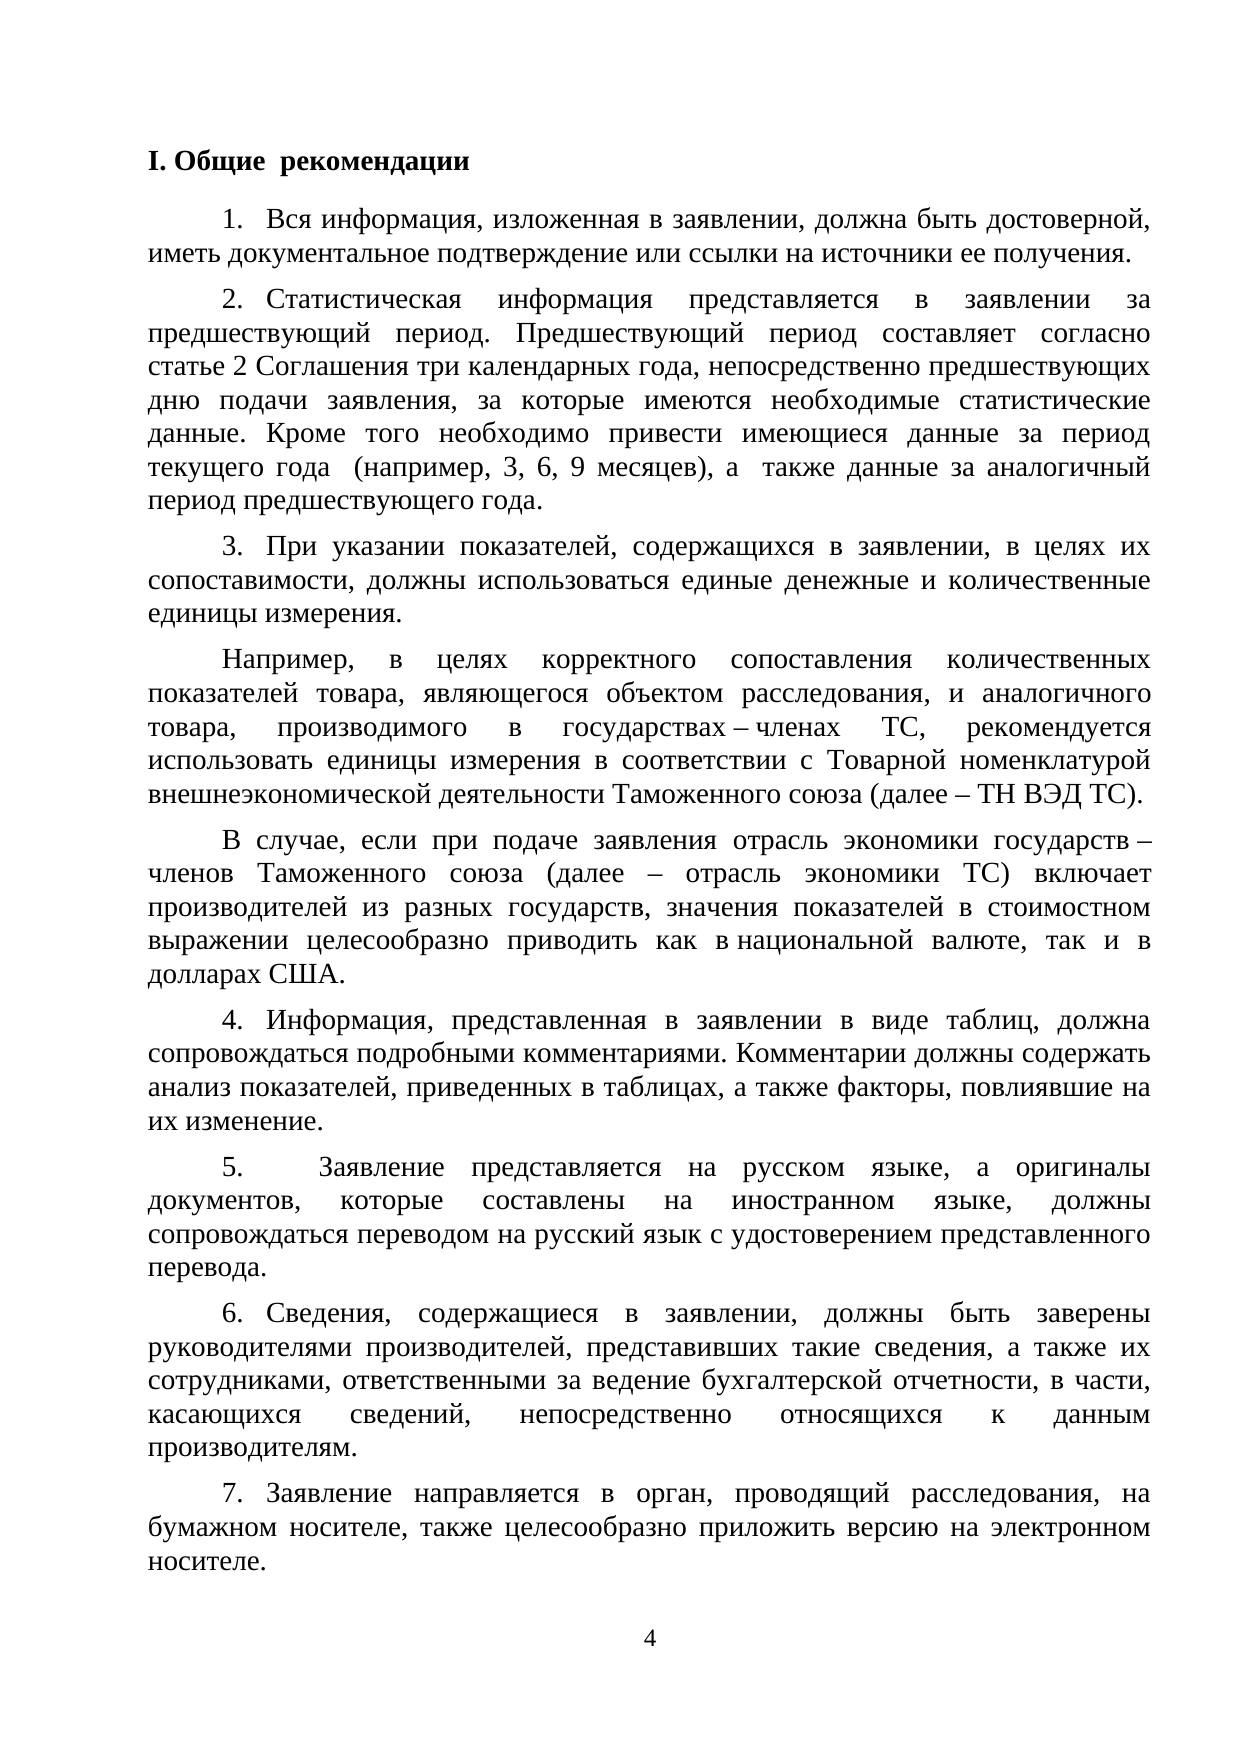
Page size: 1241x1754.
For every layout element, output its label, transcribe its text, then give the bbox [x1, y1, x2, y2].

list Заявление направляется в орган, проводящий расследования, на бумажном носителе, также целесообразно приложить версию на электронном носителе. [148, 1476, 1152, 1576]
list Информация, представленная в заявлении в виде таблиц, должна сопровождаться подробными комментариями. Комментарии должны содержать анализ показателей, приведенных в таблицах, а также факторы, повлиявшие на их изменение. [148, 1002, 1152, 1136]
text В случае, если при подаче заявления отрасль экономики государств –членов Таможенного союза (далее – отрасль экономики ТС) включает производителей из разных государств, значения показателей в стоимостном выражении целесообразно приводить как в национальной валюте, так и в долларах США. [148, 822, 1152, 989]
list Заявление представляется на русском языке, а оригиналы документов, которые составлены на иностранном языке, должны сопровождаться переводом на русский язык с удостоверением представленного перевода. [148, 1149, 1152, 1283]
subtitle I. Общие рекомендации [148, 143, 1152, 177]
list Вся информация, изложенная в заявлении, должна быть достоверной, иметь документальное подтверждение или ссылки на источники ее получения. [148, 202, 1152, 269]
list Сведения, содержащиеся в заявлении, должны быть заверены руководителями производителей, представивших такие сведения, а также их сотрудниками, ответственными за ведение бухгалтерской отчетности, в части, касающихся сведений, непосредственно относящихся к данным производителям. [148, 1295, 1152, 1463]
list Статистическая информация представляется в заявлении за предшествующий период. Предшествующий период составляет согласно статье 2 Соглашения три календарных года, непосредственно предшествующих дню подачи заявления, за которые имеются необходимые статистические данные. Кроме того необходимо привести имеющиеся данные за период текущего года (например, 3, 6, 9 месяцев), а также данные за аналогичный период предшествующего года. [148, 281, 1152, 516]
text Например, в целях корректного сопоставления количественных показателей товара, являющегося объектом расследования, и аналогичного товара, производимого в государствах – членах ТС, рекомендуется использовать единицы измерения в соответствии с Товарной номенклатурой внешнеэкономической деятельности Таможенного союза (далее – ТН ВЭД ТС). [148, 642, 1152, 809]
list При указании показателей, содержащихся в заявлении, в целях их сопоставимости, должны использоваться единые денежные и количественные единицы измерения. [148, 528, 1152, 629]
